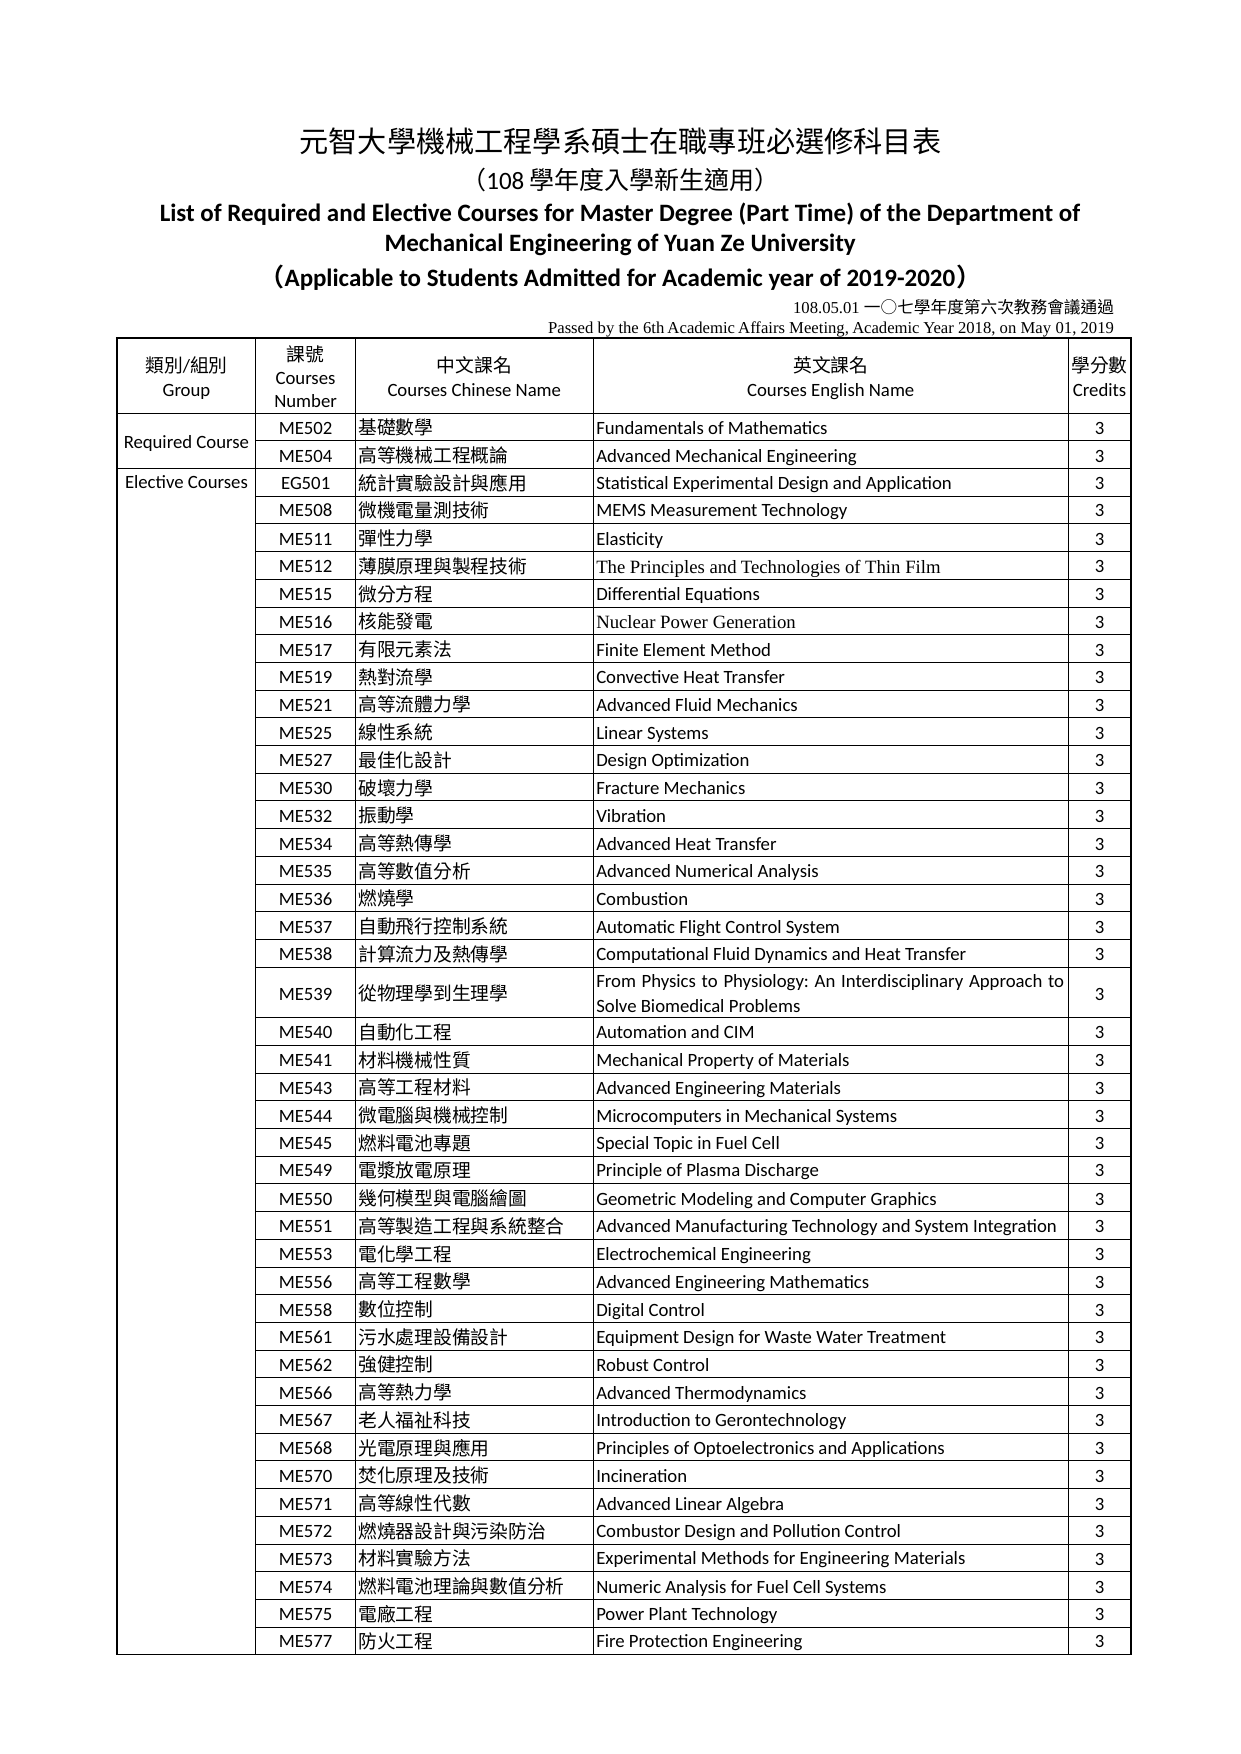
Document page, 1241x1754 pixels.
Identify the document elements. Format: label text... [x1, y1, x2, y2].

table_cell 3 [1069, 885, 1130, 911]
table_cell ME571 [256, 1489, 355, 1516]
table_cell Advanced Engineering Mathematics [594, 1268, 1068, 1294]
table_cell 3 [1069, 774, 1130, 800]
table_header 英文課名 Courses English Name [594, 339, 1068, 412]
table_cell Advanced Engineering Materials [594, 1074, 1068, 1100]
table_cell 3 [1069, 801, 1130, 828]
table_cell Numeric Analysis for Fuel Cell Systems [594, 1572, 1068, 1599]
table_cell ME568 [256, 1434, 355, 1460]
table_cell 3 [1069, 691, 1130, 717]
table_cell ME516 [256, 608, 355, 634]
table_cell Fundamentals of Mathematics [594, 414, 1068, 440]
table_cell 最佳化設計 [356, 746, 593, 773]
table_cell 高等熱傳學 [356, 829, 593, 856]
table_cell 3 [1069, 1434, 1130, 1460]
table_cell ME541 [256, 1046, 355, 1072]
table_cell Vibration [594, 801, 1068, 828]
table_cell ME534 [256, 829, 355, 856]
table_cell ME551 [256, 1212, 355, 1239]
table_cell 計算流力及熱傳學 [356, 940, 593, 967]
table_cell Statistical Experimental Design and Application [594, 469, 1068, 496]
table_cell 幾何模型與電腦繪圖 [356, 1184, 593, 1211]
table_cell ME539 [256, 968, 355, 1017]
table_cell Robust Control [594, 1351, 1068, 1377]
table_cell 3 [1069, 1240, 1130, 1266]
table_cell ME567 [256, 1406, 355, 1433]
table_cell 3 [1069, 968, 1130, 1017]
table_cell 自動化工程 [356, 1018, 593, 1045]
table_cell Elective Courses [118, 469, 255, 1654]
table_cell Principle of Plasma Discharge [594, 1157, 1068, 1183]
table_cell 薄膜原理與製程技術 [356, 552, 593, 579]
table_cell 燃料電池理論與數值分析 [356, 1572, 593, 1599]
table_cell 焚化原理及技術 [356, 1461, 593, 1488]
table_cell Introduction to Gerontechnology [594, 1406, 1068, 1433]
table_cell 3 [1069, 441, 1130, 468]
table_cell ME521 [256, 691, 355, 717]
table_cell The Principles and Technologies of Thin Film [594, 552, 1068, 579]
table_header 類別/組別 Group [118, 339, 255, 412]
table_cell Microcomputers in Mechanical Systems [594, 1101, 1068, 1128]
table_cell 3 [1069, 940, 1130, 967]
table_cell ME573 [256, 1545, 355, 1571]
table_cell 高等線性代數 [356, 1489, 593, 1516]
table_cell 核能發電 [356, 608, 593, 634]
table_cell 熱對流學 [356, 663, 593, 689]
table_cell 3 [1069, 663, 1130, 689]
table_cell Advanced Numerical Analysis [594, 857, 1068, 883]
table_cell Incineration [594, 1461, 1068, 1488]
table_cell 破壞力學 [356, 774, 593, 800]
table_cell 燃燒學 [356, 885, 593, 911]
table_cell ME532 [256, 801, 355, 828]
table_cell 材料機械性質 [356, 1046, 593, 1072]
table_cell ME537 [256, 912, 355, 939]
table_cell Nuclear Power Generation [594, 608, 1068, 634]
table_cell 3 [1069, 1351, 1130, 1377]
table_cell Differential Equations [594, 580, 1068, 606]
table_cell 3 [1069, 524, 1130, 551]
table_cell 3 [1069, 1323, 1130, 1349]
table_cell ME544 [256, 1101, 355, 1128]
table_cell 3 [1069, 912, 1130, 939]
table_cell Convective Heat Transfer [594, 663, 1068, 689]
table_cell EG501 [256, 469, 355, 496]
table_cell Advanced Thermodynamics [594, 1378, 1068, 1405]
table_cell 光電原理與應用 [356, 1434, 593, 1460]
table_cell 統計實驗設計與應用 [356, 469, 593, 496]
table_cell 3 [1069, 469, 1130, 496]
table_cell ME508 [256, 497, 355, 523]
table_cell ME570 [256, 1461, 355, 1488]
table_cell Digital Control [594, 1295, 1068, 1322]
table_cell 3 [1069, 1489, 1130, 1516]
table_cell 高等製造工程與系統整合 [356, 1212, 593, 1239]
table_cell 3 [1069, 718, 1130, 745]
table_cell 3 [1069, 1295, 1130, 1322]
table_cell ME502 [256, 414, 355, 440]
table_cell Computational Fluid Dynamics and Heat Transfer [594, 940, 1068, 967]
table_cell ME527 [256, 746, 355, 773]
text （108學年度入學新生適用） [118, 160, 1122, 197]
table_cell ME540 [256, 1018, 355, 1045]
table_cell 3 [1069, 552, 1130, 579]
table_cell 防火工程 [356, 1628, 593, 1654]
text （Applicable to Students Admitted for Academic year of 2019-2020） [118, 258, 1122, 294]
table_cell 3 [1069, 1572, 1130, 1599]
table_cell Required Course [118, 414, 255, 468]
table_cell 3 [1069, 1157, 1130, 1183]
table_cell Advanced Mechanical Engineering [594, 441, 1068, 468]
table_cell ME543 [256, 1074, 355, 1100]
table_cell 3 [1069, 1545, 1130, 1571]
table_header 課號 Courses Number [256, 339, 355, 412]
table_cell Advanced Linear Algebra [594, 1489, 1068, 1516]
table_cell ME536 [256, 885, 355, 911]
table_cell ME562 [256, 1351, 355, 1377]
table_cell 3 [1069, 1101, 1130, 1128]
table_cell ME512 [256, 552, 355, 579]
table_cell 高等工程數學 [356, 1268, 593, 1294]
table_cell 微分方程 [356, 580, 593, 606]
table_cell From Physics to Physiology: An Interdisciplinary Approach to Solve Biomedical Problems [594, 968, 1068, 1017]
table_cell ME566 [256, 1378, 355, 1405]
table_cell ME525 [256, 718, 355, 745]
table_cell 3 [1069, 1268, 1130, 1294]
table_cell 高等熱力學 [356, 1378, 593, 1405]
table_cell 3 [1069, 1074, 1130, 1100]
table_cell Advanced Fluid Mechanics [594, 691, 1068, 717]
table_cell ME535 [256, 857, 355, 883]
table_cell ME511 [256, 524, 355, 551]
table_cell Equipment Design for Waste Water Treatment [594, 1323, 1068, 1349]
table_cell ME556 [256, 1268, 355, 1294]
table_cell Fire Protection Engineering [594, 1628, 1068, 1654]
table_cell ME572 [256, 1517, 355, 1543]
table_cell ME575 [256, 1600, 355, 1627]
table_cell Electrochemical Engineering [594, 1240, 1068, 1266]
text 108.05.01 一○七學年度第六次教務會議通過 [118, 294, 1113, 318]
table_cell ME538 [256, 940, 355, 967]
table_cell 彈性力學 [356, 524, 593, 551]
table_cell ME515 [256, 580, 355, 606]
table_cell ME550 [256, 1184, 355, 1211]
table_cell 3 [1069, 1461, 1130, 1488]
table_cell 線性系統 [356, 718, 593, 745]
table_cell ME577 [256, 1628, 355, 1654]
table_cell 材料實驗方法 [356, 1545, 593, 1571]
table_cell 3 [1069, 1517, 1130, 1543]
table_cell Linear Systems [594, 718, 1068, 745]
table_cell ME549 [256, 1157, 355, 1183]
table_cell 3 [1069, 1046, 1130, 1072]
table_cell 3 [1069, 1018, 1130, 1045]
table_cell ME504 [256, 441, 355, 468]
table_cell 3 [1069, 829, 1130, 856]
table_cell 高等工程材料 [356, 1074, 593, 1100]
table_cell Advanced Heat Transfer [594, 829, 1068, 856]
table_cell Elasticity [594, 524, 1068, 551]
table_cell 電化學工程 [356, 1240, 593, 1266]
table_cell ME574 [256, 1572, 355, 1599]
table_cell 高等機械工程概論 [356, 441, 593, 468]
table_cell 3 [1069, 608, 1130, 634]
table_cell 燃燒器設計與污染防治 [356, 1517, 593, 1543]
table_cell 強健控制 [356, 1351, 593, 1377]
table_cell 微機電量測技術 [356, 497, 593, 523]
text 元智大學機械工程學系碩士在職專班必選修科目表 [118, 118, 1122, 160]
table_cell 3 [1069, 1184, 1130, 1211]
table_cell 電廠工程 [356, 1600, 593, 1627]
text Passed by the 6th Academic Affairs Meeting, Academic Year 2018, on May 01, 2019 [118, 318, 1113, 337]
table_cell 基礎數學 [356, 414, 593, 440]
table_cell Mechanical Property of Materials [594, 1046, 1068, 1072]
table_cell 微電腦與機械控制 [356, 1101, 593, 1128]
table_cell 高等流體力學 [356, 691, 593, 717]
table_cell 3 [1069, 497, 1130, 523]
table_cell 3 [1069, 1378, 1130, 1405]
table_cell 振動學 [356, 801, 593, 828]
table_cell ME553 [256, 1240, 355, 1266]
table_cell 數位控制 [356, 1295, 593, 1322]
table_cell ME558 [256, 1295, 355, 1322]
table_cell MEMS Measurement Technology [594, 497, 1068, 523]
table_cell Power Plant Technology [594, 1600, 1068, 1627]
table_cell 3 [1069, 414, 1130, 440]
table_cell Principles of Optoelectronics and Applications [594, 1434, 1068, 1460]
table_cell 3 [1069, 857, 1130, 883]
table_cell Finite Element Method [594, 635, 1068, 662]
table_cell 老人福祉科技 [356, 1406, 593, 1433]
table_cell 燃料電池專題 [356, 1129, 593, 1156]
table_cell 3 [1069, 746, 1130, 773]
table_cell ME545 [256, 1129, 355, 1156]
table_cell Special Topic in Fuel Cell [594, 1129, 1068, 1156]
table_cell 3 [1069, 1600, 1130, 1627]
table_cell Design Optimization [594, 746, 1068, 773]
table_cell 電漿放電原理 [356, 1157, 593, 1183]
table_cell Combustor Design and Pollution Control [594, 1517, 1068, 1543]
table_cell 3 [1069, 1212, 1130, 1239]
table_cell Automation and CIM [594, 1018, 1068, 1045]
table_header 中文課名 Courses Chinese Name [356, 339, 593, 412]
table_cell 高等數值分析 [356, 857, 593, 883]
table_cell ME519 [256, 663, 355, 689]
table_cell 3 [1069, 580, 1130, 606]
table_cell Experimental Methods for Engineering Materials [594, 1545, 1068, 1571]
table_cell Automatic Flight Control System [594, 912, 1068, 939]
table_cell Combustion [594, 885, 1068, 911]
table_cell Fracture Mechanics [594, 774, 1068, 800]
table_cell 3 [1069, 1628, 1130, 1654]
text List of Required and Elective Courses for Master Degree (Part Time) of the Department of Mechanical Engineering of Yuan Ze University [118, 197, 1122, 258]
table_cell 有限元素法 [356, 635, 593, 662]
table_cell 污水處理設備設計 [356, 1323, 593, 1349]
table_header 學分數 Credits [1069, 339, 1130, 412]
table_cell 3 [1069, 1406, 1130, 1433]
table_cell 3 [1069, 1129, 1130, 1156]
table_cell Geometric Modeling and Computer Graphics [594, 1184, 1068, 1211]
table_cell ME561 [256, 1323, 355, 1349]
table_cell ME517 [256, 635, 355, 662]
table_cell 3 [1069, 635, 1130, 662]
table_cell 從物理學到生理學 [356, 968, 593, 1017]
table_cell 自動飛行控制系統 [356, 912, 593, 939]
table_cell Advanced Manufacturing Technology and System Integration [594, 1212, 1068, 1239]
table_cell ME530 [256, 774, 355, 800]
